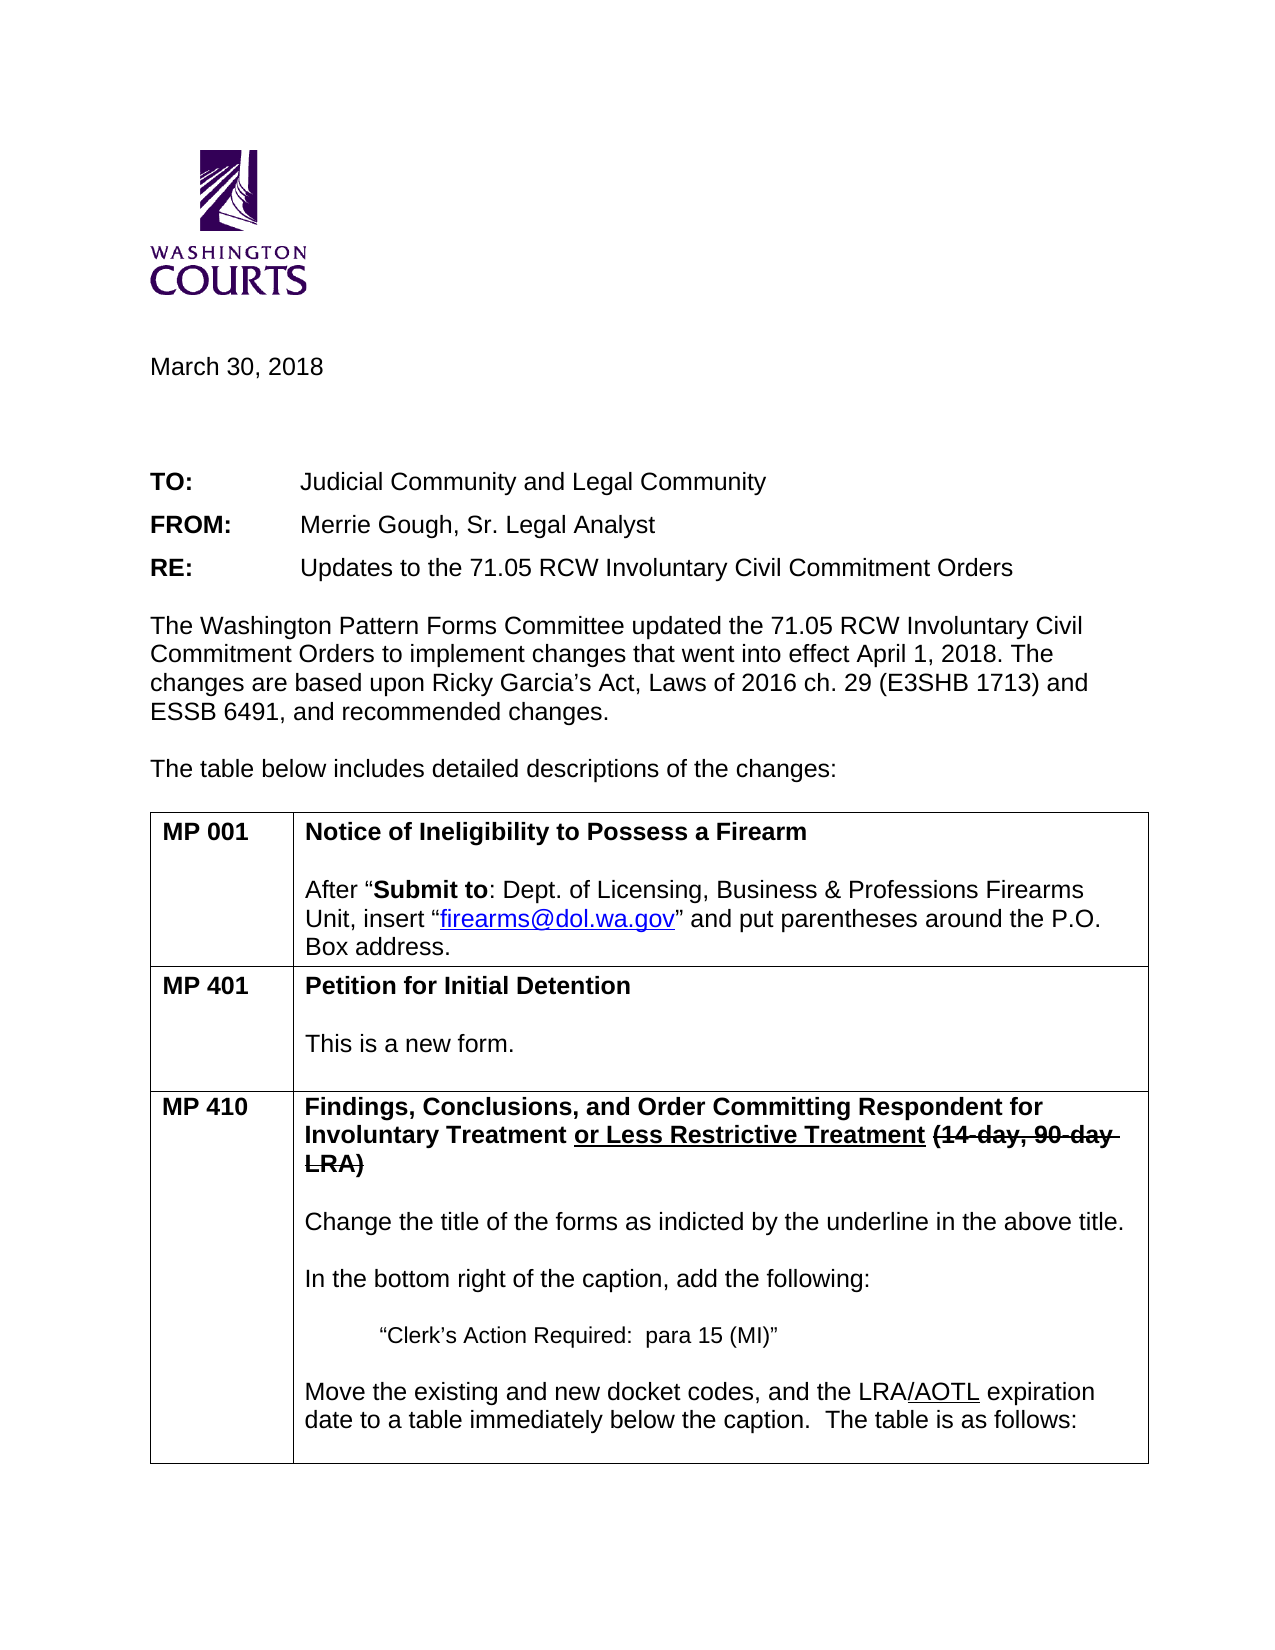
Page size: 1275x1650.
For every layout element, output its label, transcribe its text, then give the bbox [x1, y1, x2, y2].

table_cell Petition for Initial Detention This is a new form. [294, 967, 1148, 1091]
table_header Notice of Ineligibility to Possess a Firearm After “Submit to: Dept. of Licensing, Business & Professions Firearms Unit, insert “firearms@dol.wa.gov” and put parentheses around the P.O. Box address. [294, 813, 1148, 966]
picture [150, 150, 307, 295]
text TO: Judicial Community and Legal Community [150, 467, 1125, 496]
text RE: Updates to the 71.05 RCW Involuntary Civil Commitment Orders [150, 553, 1125, 582]
table_cell MP 410 [151, 1092, 293, 1463]
table_cell MP 401 [151, 967, 293, 1091]
text FROM: Merrie Gough, Sr. Legal Analyst [150, 510, 1125, 539]
text March 30, 2018 [150, 352, 1125, 409]
text The table below includes detailed descriptions of the changes: [150, 754, 1125, 783]
text The Washington Pattern Forms Committee updated the 71.05 RCW Involuntary Civil Commitment Orders to implement changes that went into effect April 1, 2018. The changes are based upon Ricky Garcia’s Act, Laws of 2016 ch. 29 (E3SHB 1713) and ESSB 6491, and recommended changes. [150, 611, 1125, 726]
table_header MP 001 [151, 813, 293, 966]
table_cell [294, 1092, 1148, 1463]
